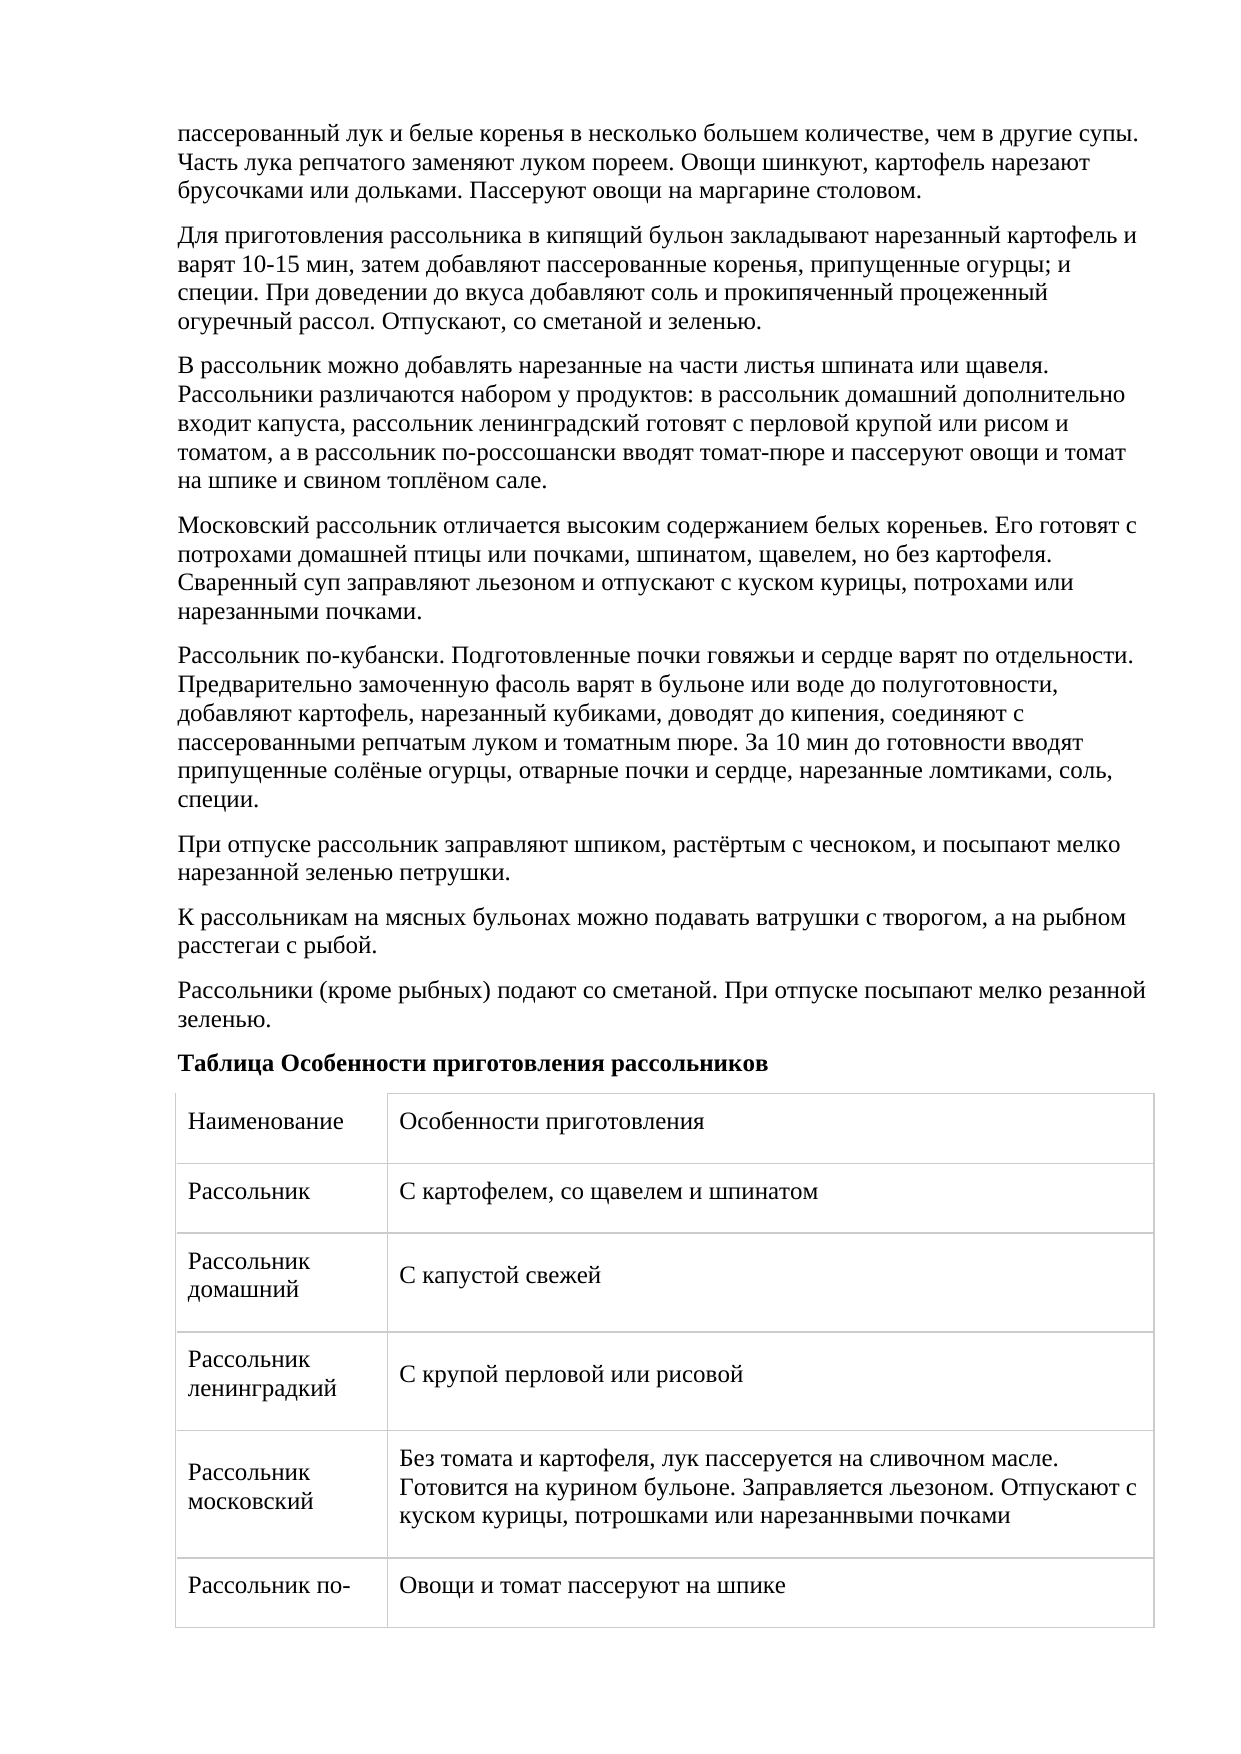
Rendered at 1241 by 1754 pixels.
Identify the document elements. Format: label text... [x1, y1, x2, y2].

text В рассольник можно добавлять нарезанные на части листья шпината или щавеля. Рассольники различаются набором у продуктов: в рассольник домашний дополнительно входит капуста, рассольник ленинградский готовят с перловой крупой или рисом и томатом, а в рассольник по-россошански вводят томат-пюре и пассеруют овощи и томат на шпике и свином топлёном сале. [177, 351, 1152, 494]
table_cell Рассольник ленинградкий [176, 1332, 387, 1429]
text Для приготовления рассольника в кипящий бульон закладывают нарезанный картофель и варят 10-15 мин, затем добавляют пассерованные коренья, припущенные огурцы; и специи. При доведении до вкуса добавляют соль и прокипяченный процеженный огуречный рассол. Отпускают, со сметаной и зеленью. [177, 220, 1152, 335]
text При отпуске рассольник заправляют шпиком, растёртым с чесноком, и посыпают мелко нарезанной зеленью петрушки. [177, 829, 1152, 886]
table_cell Рассольник московский [176, 1431, 387, 1557]
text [177, 118, 1152, 204]
table_cell Рассольник домашний [176, 1233, 387, 1331]
text Рассольник по-кубански. Подготовленные почки говяжьи и сердце варят по отдельности. Предварительно замоченную фасоль варят в бульоне или воде до полуготовности, добавляют картофель, нарезанный кубиками, доводят до кипения, соединяют с пассерованными репчатым луком и томатным пюре. За 10 мин до готовности вводят припущенные солёные огурцы, отварные почки и сердце, нарезанные ломтиками, соль, специи. [177, 641, 1152, 813]
text Рассольники (кроме рыбных) подают со сметаной. При отпуске посыпают мелко резанной зеленью. [177, 975, 1152, 1032]
table_cell Наименование [176, 1093, 387, 1162]
table_cell С крупой перловой или рисовой [388, 1333, 1153, 1429]
text Московский рассольник отличается высоким содержанием белых кореньев. Его готовят с потрохами домашней птицы или почками, шпинатом, щавелем, но без картофеля. Сваренный суп заправляют льезоном и отпускают с куском курицы, потрохами или нарезанными почками. [177, 510, 1152, 625]
table_cell С картофелем, со щавелем и шпинатом [388, 1164, 1153, 1232]
table_cell Особенности приготовления [388, 1094, 1153, 1162]
table_cell Рассольник [176, 1164, 387, 1232]
table_cell Без томата и картофеля, лук пассеруется на сливочном масле. Готовится на курином бульоне. Заправляется льезоном. Отпускают с куском курицы, потрошками или нарезаннвыми почками [388, 1431, 1153, 1557]
text К рассольникам на мясных бульонах можно подавать ватрушки с творогом, а на рыбном расстегаи с рыбой. [177, 902, 1152, 959]
table_cell С капустой свежей [388, 1234, 1153, 1331]
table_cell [176, 1558, 387, 1627]
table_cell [388, 1559, 1153, 1627]
text Таблица Особенности приготовления рассольников [177, 1048, 1152, 1077]
